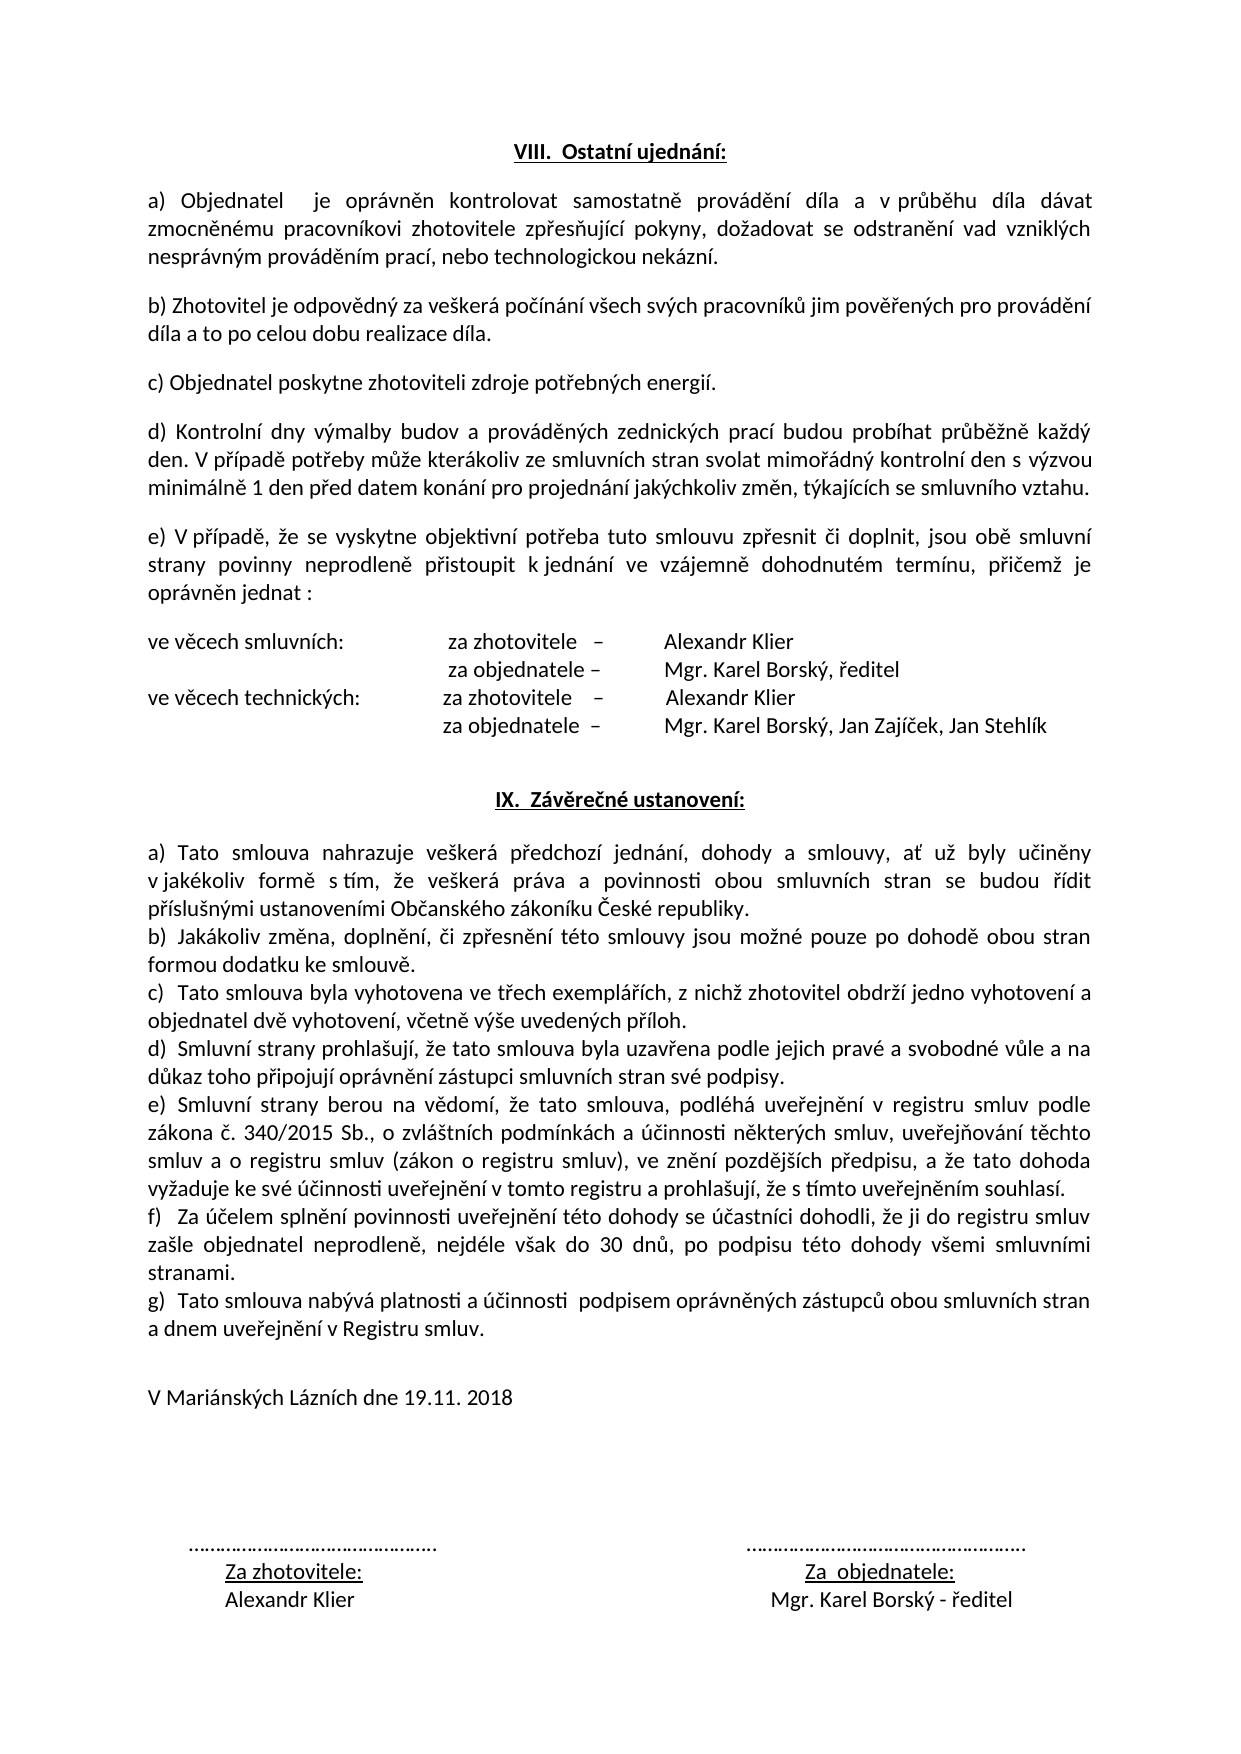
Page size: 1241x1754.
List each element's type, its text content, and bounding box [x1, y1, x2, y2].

text Alexandr Klier Mgr. Karel Borský - ředitel [148, 1585, 1093, 1613]
text ……………………………………….. …………………………………………….. [148, 1529, 1093, 1557]
text b) Zhotovitel je odpovědný za veškerá počínání všech svých pracovníků jim pověřených pro provádění díla a to po celou dobu realizace díla. [148, 291, 1093, 347]
text e) V případě, že se vyskytne objektivní potřeba tuto smlouvu zpřesnit či doplnit, jsou obě smluvní strany povinny neprodleně přistoupit k jednání ve vzájemně dohodnutém termínu, přičemž je oprávněn jednat : [148, 522, 1093, 606]
text V Mariánských Lázních dne 19.11. 2018 [148, 1383, 1093, 1411]
text a) Tato smlouva nahrazuje veškerá předchozí jednání, dohody a smlouvy, ať už byly učiněny v jakékoliv formě s tím, že veškerá práva a povinnosti obou smluvních stran se budou řídit příslušnými ustanoveními Občanského zákoníku České republiky. [148, 838, 1093, 922]
text d) Smluvní strany prohlašují, že tato smlouva byla uzavřena podle jejich pravé a svobodné vůle a na důkaz toho připojují oprávnění zástupci smluvních stran své podpisy. [148, 1034, 1093, 1090]
text ve věcech smluvních: za zhotovitele – Alexandr Klier [148, 627, 1093, 655]
text za objednatele – Mgr. Karel Borský, Jan Zajíček, Jan Stehlík [148, 711, 1093, 739]
text d) Kontrolní dny výmalby budov a prováděných zednických prací budou probíhat průběžně každý den. V případě potřeby může kterákoliv ze smluvních stran svolat mimořádný kontrolní den s výzvou minimálně 1 den před datem konání pro projednání jakýchkoliv změn, týkajících se smluvního vztahu. [148, 417, 1093, 501]
text ve věcech technických: za zhotovitele – Alexandr Klier [148, 683, 1093, 711]
text c) Tato smlouva byla vyhotovena ve třech exemplářích, z nichž zhotovitel obdrží jedno vyhotovení a objednatel dvě vyhotovení, včetně výše uvedených příloh. [148, 978, 1093, 1034]
text c) Objednatel poskytne zhotoviteli zdroje potřebných energií. [148, 368, 1093, 396]
text b) Jakákoliv změna, doplnění, či zpřesnění této smlouvy jsou možné pouze po dohodě obou stran formou dodatku ke smlouvě. [148, 922, 1093, 978]
text VIII. Ostatní ujednání: [148, 137, 1093, 166]
text a) Objednatel je oprávněn kontrolovat samostatně provádění díla a v průběhu díla dávat zmocněnému pracovníkovi zhotovitele zpřesňující pokyny, dožadovat se odstranění vad vzniklých nesprávným prováděním prací, nebo technologickou nekázní. [148, 186, 1093, 270]
text e) Smluvní strany berou na vědomí, že tato smlouva, podléhá uveřejnění v registru smluv podle zákona č. 340/2015 Sb., o zvláštních podmínkách a účinnosti některých smluv, uveřejňování těchto smluv a o registru smluv (zákon o registru smluv), ve znění pozdějších předpisu, a že tato dohoda vyžaduje ke své účinnosti uveřejnění v tomto registru a prohlašují, že s tímto uveřejněním souhlasí. [148, 1090, 1093, 1202]
text za objednatele – Mgr. Karel Borský, ředitel [148, 655, 1093, 683]
text IX. Závěrečné ustanovení: [148, 785, 1093, 813]
text g) Tato smlouva nabývá platnosti a účinnosti podpisem oprávněných zástupců obou smluvních stran a dnem uveřejnění v Registru smluv. [148, 1286, 1093, 1342]
text f) Za účelem splnění povinnosti uveřejnění této dohody se účastníci dohodli, že ji do registru smluv zašle objednatel neprodleně, nejdéle však do 30 dnů, po podpisu této dohody všemi smluvními stranami. [148, 1202, 1093, 1286]
text Za zhotovitele: Za objednatele: [148, 1557, 1093, 1585]
